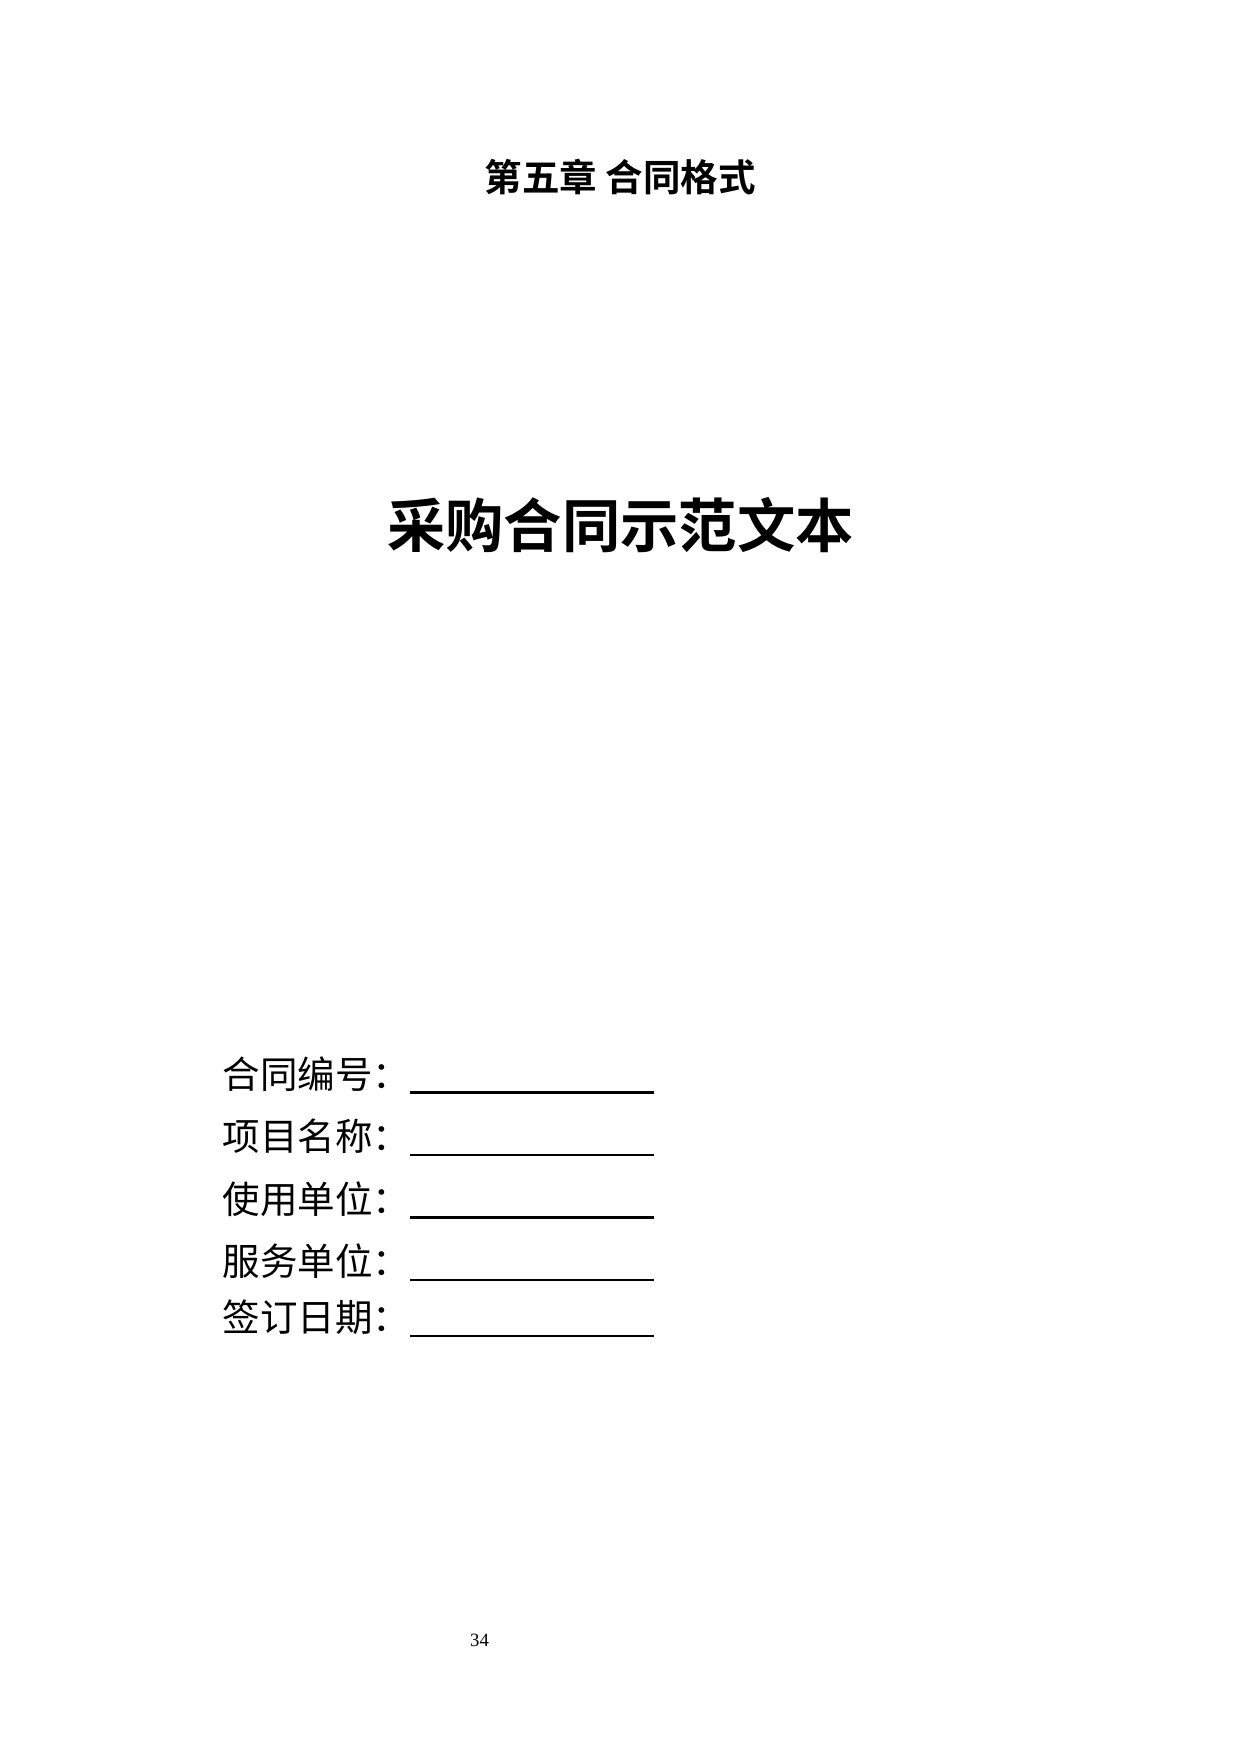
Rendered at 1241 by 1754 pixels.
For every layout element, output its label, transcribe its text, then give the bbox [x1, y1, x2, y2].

text 项目名称： [222, 1101, 1092, 1163]
text 第五章 合同格式 [148, 148, 1092, 202]
text 签订日期： [148, 1288, 1092, 1342]
text 合同编号： [148, 1038, 1092, 1101]
text 服务单位： [148, 1226, 1092, 1288]
text 使用单位： [148, 1163, 1092, 1226]
text 采购合同示范文本 [148, 480, 1092, 564]
